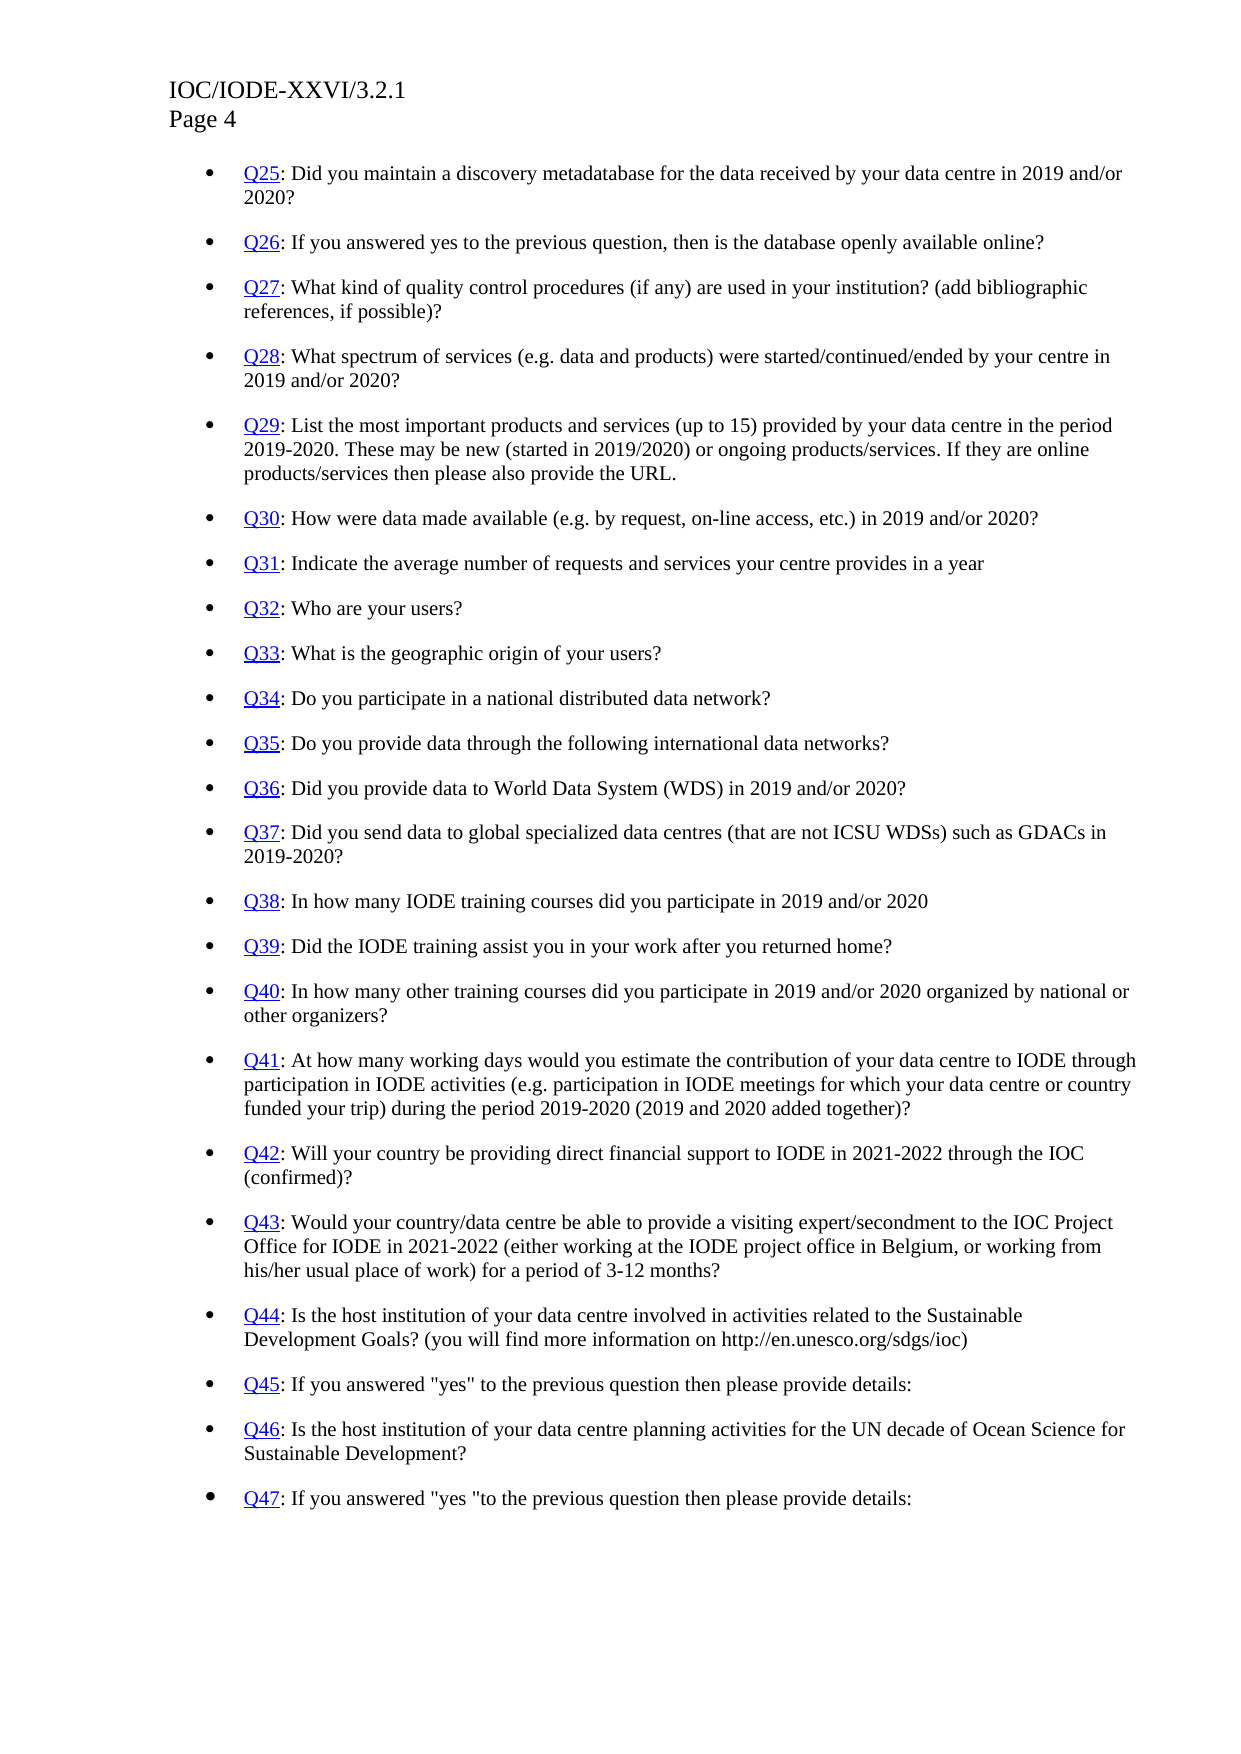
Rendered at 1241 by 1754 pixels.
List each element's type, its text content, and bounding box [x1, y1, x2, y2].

list Q34: Do you participate in a national distributed data network? [206, 686, 1138, 710]
list Q36: Did you provide data to World Data System (WDS) in 2019 and/or 2020? [206, 775, 1138, 799]
list Q31: Indicate the average number of requests and services your centre provides in a year [206, 551, 1138, 575]
list Q26: If you answered yes to the previous question, then is the database openly available online? [206, 230, 1138, 254]
list Q27: What kind of quality control procedures (if any) are used in your institution? (add bibliographic references, if possible)? [206, 275, 1138, 323]
list Q41: At how many working days would you estimate the contribution of your data centre to IODE through participation in IODE activities (e.g. participation in IODE meetings for which your data centre or country funded your trip) during the period 2019-2020 (2019 and 2020 added together)? [206, 1048, 1138, 1120]
list Q37: Did you send data to global specialized data centres (that are not ICSU WDSs) such as GDACs in 2019-2020? [206, 820, 1138, 868]
list Q45: If you answered "yes" to the previous question then please provide details: [206, 1372, 1138, 1396]
list Q42: Will your country be providing direct financial support to IODE in 2021-2022 through the IOC (confirmed)? [206, 1141, 1138, 1189]
list Q32: Who are your users? [206, 596, 1138, 620]
list Q40: In how many other training courses did you participate in 2019 and/or 2020 organized by national or other organizers? [206, 979, 1138, 1027]
list Q28: What spectrum of services (e.g. data and products) were started/continued/ended by your centre in 2019 and/or 2020? [206, 344, 1138, 392]
list Q29: List the most important products and services (up to 15) provided by your data centre in the period 2019-2020. These may be new (started in 2019/2020) or ongoing products/services. If they are online products/services then please also provide the URL. [206, 413, 1138, 485]
list Q33: What is the geographic origin of your users? [206, 641, 1138, 665]
list Q30: How were data made available (e.g. by request, on-line access, etc.) in 2019 and/or 2020? [206, 506, 1138, 530]
list Q43: Would your country/data centre be able to provide a visiting expert/secondment to the IOC Project Office for IODE in 2021-2022 (either working at the IODE project office in Belgium, or working from his/her usual place of work) for a period of 3-12 months? [206, 1210, 1138, 1282]
list Q47: If you answered "yes "to the previous question then please provide details: [206, 1486, 1138, 1511]
list Q38: In how many IODE training courses did you participate in 2019 and/or 2020 [206, 889, 1138, 913]
list Q35: Do you provide data through the following international data networks? [206, 731, 1138, 754]
list Q46: Is the host institution of your data centre planning activities for the UN decade of Ocean Science for Sustainable Development? [206, 1417, 1138, 1465]
list Q39: Did the IODE training assist you in your work after you returned home? [206, 934, 1138, 958]
list Q25: Did you maintain a discovery metadatabase for the data received by your data centre in 2019 and/or 2020? [206, 161, 1138, 209]
list Q44: Is the host institution of your data centre involved in activities related to the Sustainable Development Goals? (you will find more information on http://en.unesco.org/sdgs/ioc) [206, 1303, 1138, 1351]
